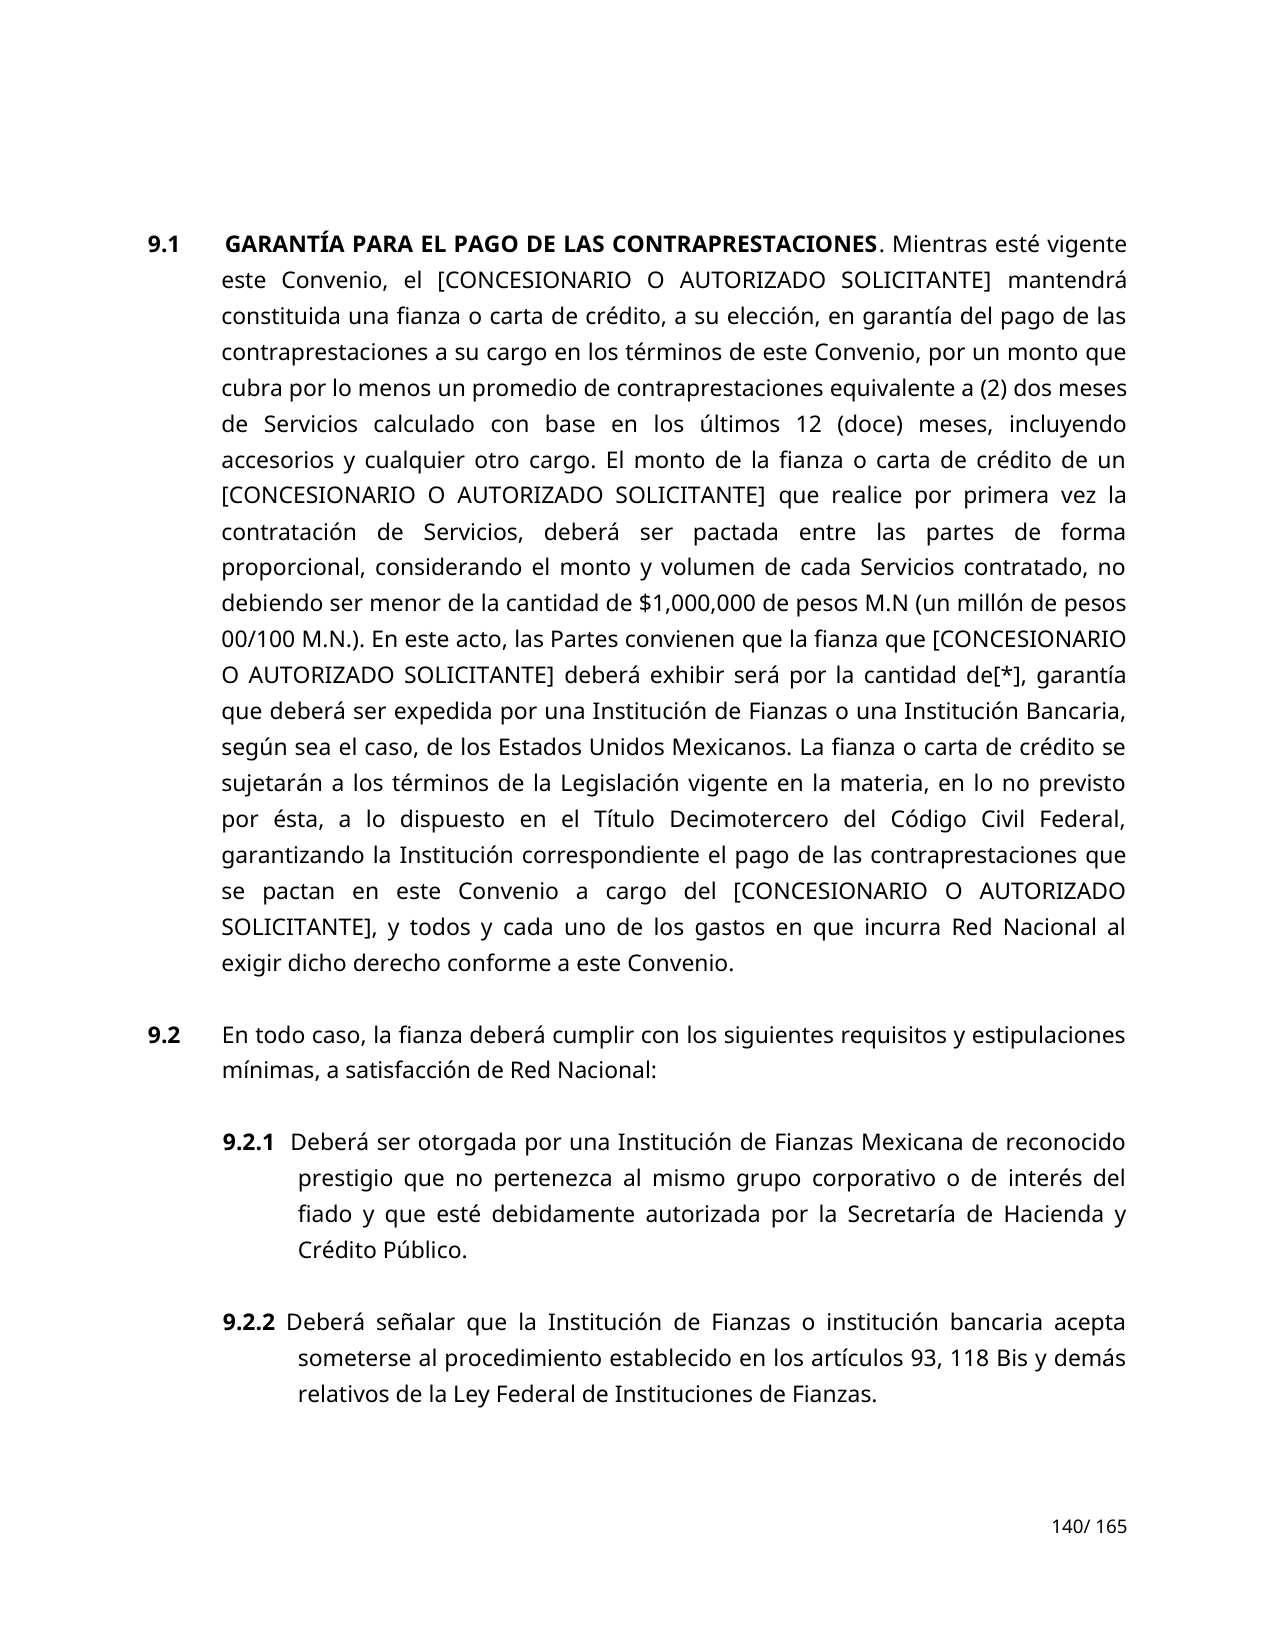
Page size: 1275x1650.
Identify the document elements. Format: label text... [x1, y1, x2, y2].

text 9.2 En todo caso, la fianza deberá cumplir con los siguientes requisitos y estipulaciones mínimas, a satisfacción de Red Nacional: [148, 1018, 1127, 1086]
text 9.2.1 Deberá ser otorgada por una Institución de Fianzas Mexicana de reconocido prestigio que no pertenezca al mismo grupo corporativo o de interés del fiado y que esté debidamente autorizada por la Secretaría de Hacienda y Crédito Público. [223, 1126, 1127, 1265]
text 9.1 GARANTÍA PARA EL PAGO DE LAS CONTRAPRESTACIONES. Mientras esté vigente este Convenio, el [CONCESIONARIO O AUTORIZADO SOLICITANTE] mantendrá constituida una fianza o carta de crédito, a su elección, en garantía del pago de las contraprestaciones a su cargo en los términos de este Convenio, por un monto que cubra por lo menos un promedio de contraprestaciones equivalente a (2) dos meses de Servicios calculado con base en los últimos 12 (doce) meses, incluyendo accesorios y cualquier otro cargo. El monto de la fianza o carta de crédito de un [CONCESIONARIO O AUTORIZADO SOLICITANTE] que realice por primera vez la contratación de Servicios, deberá ser pactada entre las partes de forma proporcional, considerando el monto y volumen de cada Servicios contratado, no debiendo ser menor de la cantidad de $1,000,000 de pesos M.N (un millón de pesos 00/100 M.N.). En este acto, las Partes convienen que la fianza que [CONCESIONARIO O AUTORIZADO SOLICITANTE] deberá exhibir será por la cantidad de[*], garantía que deberá ser expedida por una Institución de Fianzas o una Institución Bancaria, según sea el caso, de los Estados Unidos Mexicanos. La fianza o carta de crédito se sujetarán a los términos de la Legislación vigente en la materia, en lo no previsto por ésta, a lo dispuesto en el Título Decimotercero del Código Civil Federal, garantizando la Institución correspondiente el pago de las contraprestaciones que se pactan en este Convenio a cargo del [CONCESIONARIO O AUTORIZADO SOLICITANTE], y todos y cada uno de los gastos en que incurra Red Nacional al exigir dicho derecho conforme a este Convenio. [148, 228, 1127, 978]
text 9.2.2 Deberá señalar que la Institución de Fianzas o institución bancaria acepta someterse al procedimiento establecido en los artículos 93, 118 Bis y demás relativos de la Ley Federal de Instituciones de Fianzas. [223, 1306, 1127, 1409]
